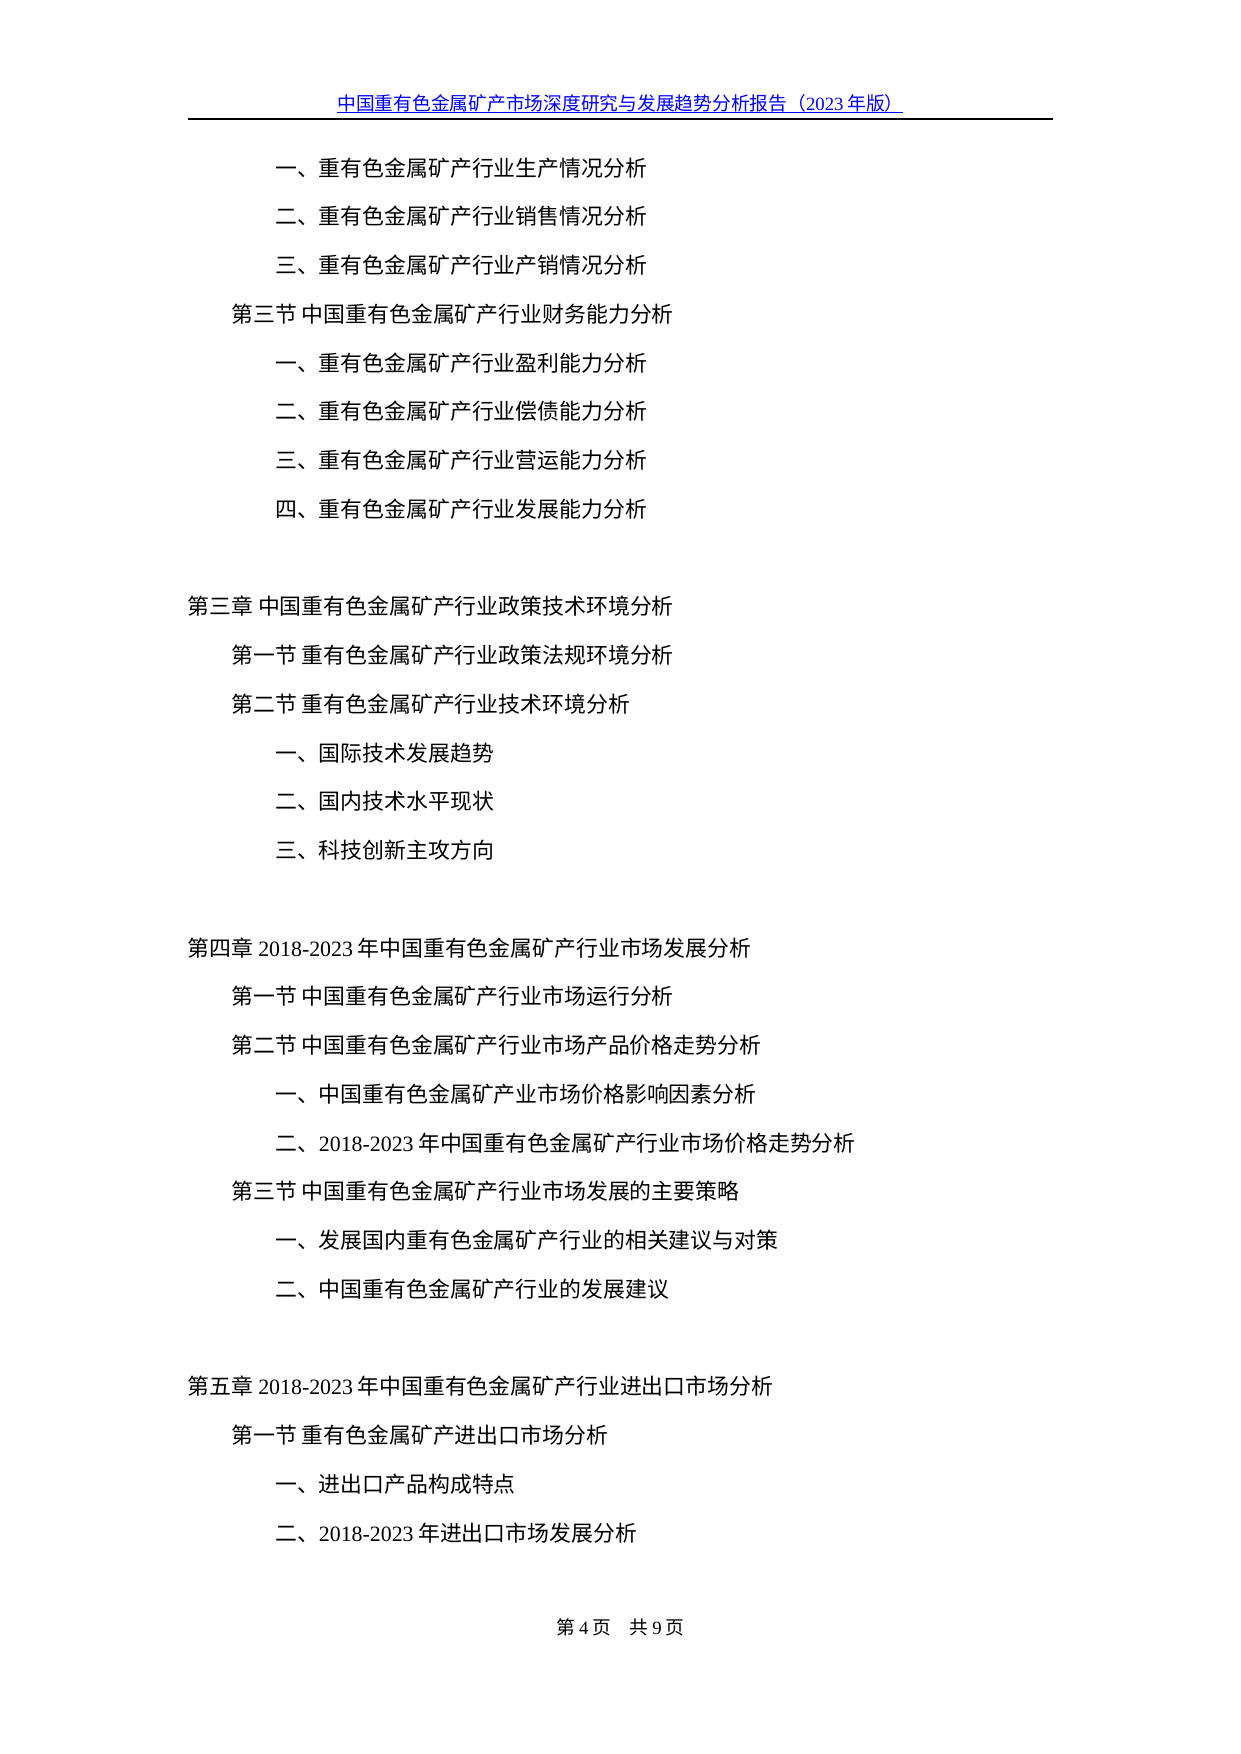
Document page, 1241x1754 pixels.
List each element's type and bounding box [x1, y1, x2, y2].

text [187, 150, 1053, 1548]
